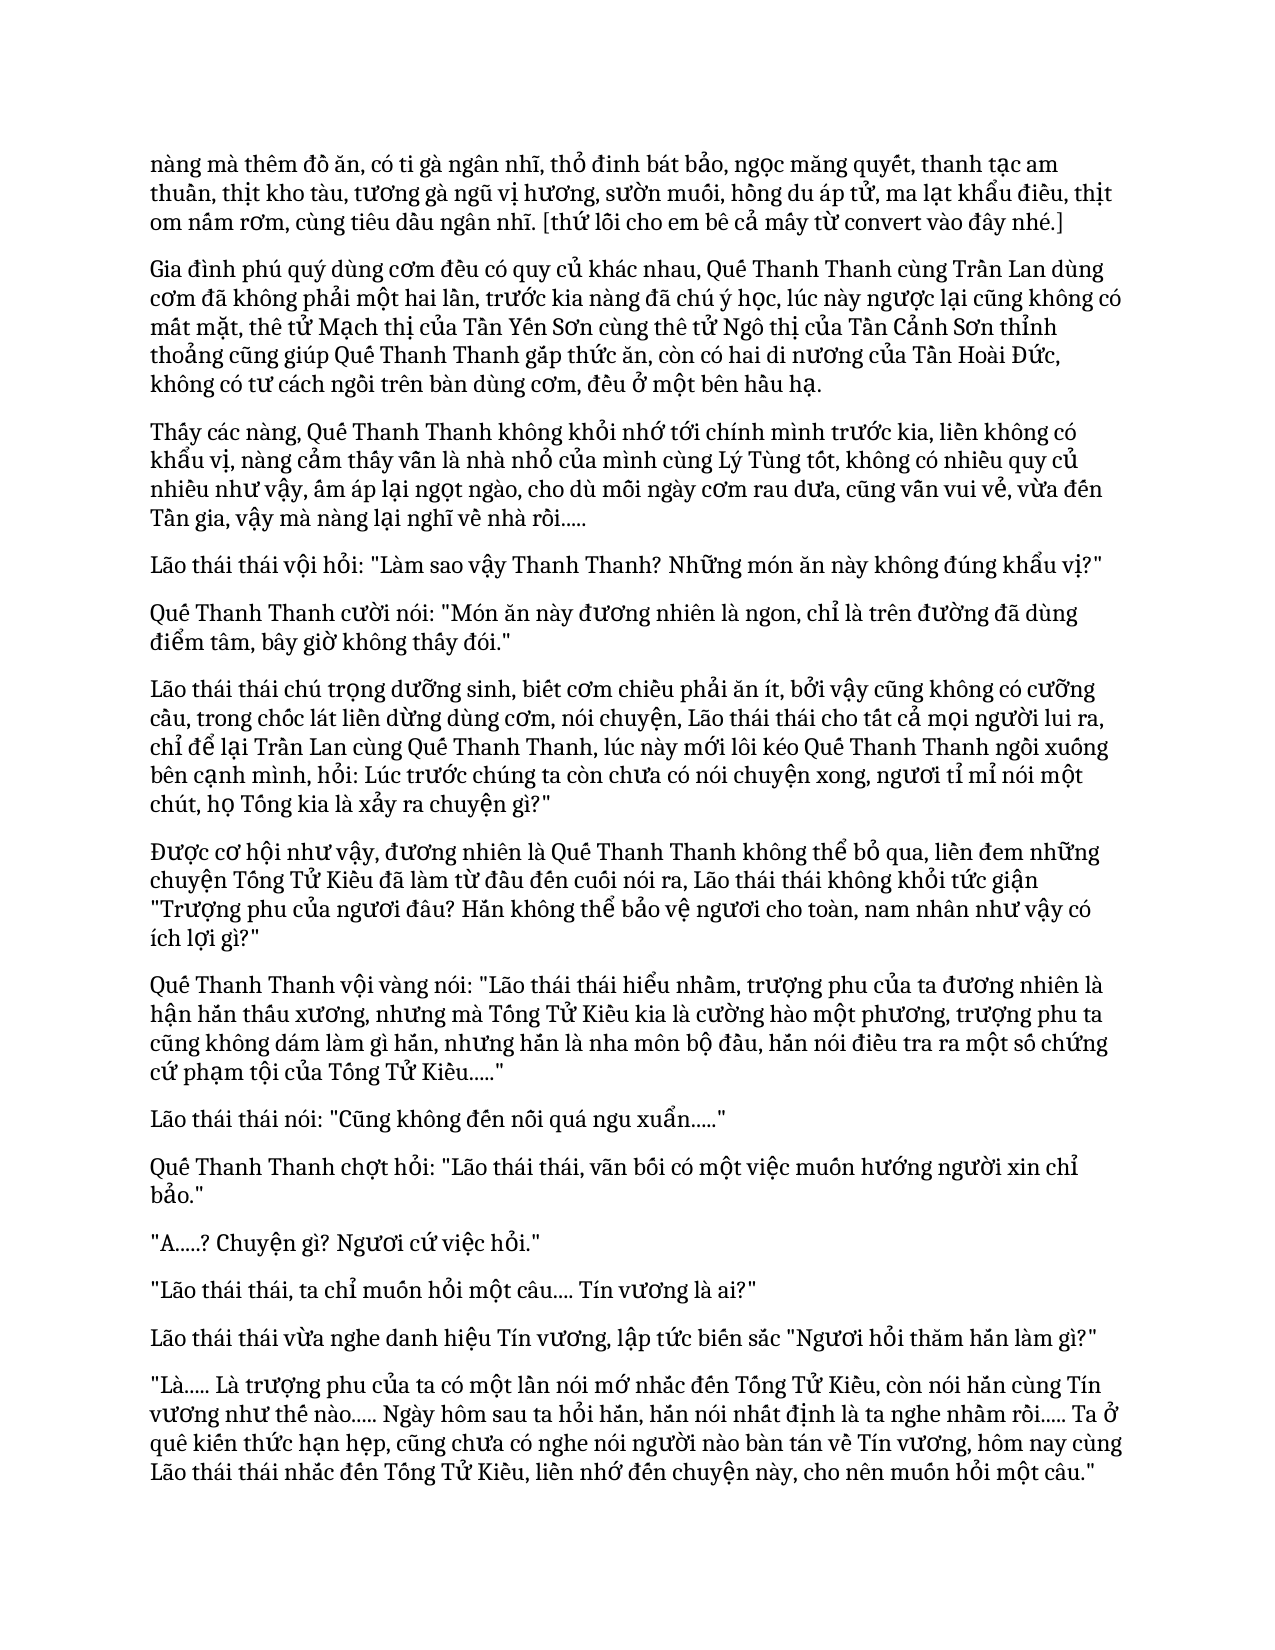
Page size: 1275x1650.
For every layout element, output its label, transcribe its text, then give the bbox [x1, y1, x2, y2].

text Gia đình phú quý dùng cơm đều có quy củ khác nhau, Quế Thanh Thanh cùng Trần Lan dùng cơm đã không phải một hai lần, trước kia nàng đã chú ý học, lúc này ngược lại cũng không có mất mặt, thê tử Mạch thị của Tần Yến Sơn cùng thê tử Ngô thị của Tần Cảnh Sơn thỉnh thoảng cũng giúp Quế Thanh Thanh gắp thức ăn, còn có hai di nương của Tần Hoài Đức, không có tư cách ngồi trên bàn dùng cơm, đều ở một bên hầu hạ. [150, 255, 1125, 399]
text "Là..... Là trượng phu của ta có một lần nói mớ nhắc đến Tống Tử Kiều, còn nói hắn cùng Tín vương như thế nào..... Ngày hôm sau ta hỏi hắn, hắn nói nhất định là ta nghe nhầm rồi..... Ta ở quê kiến thức hạn hẹp, cũng chưa có nghe nói người nào bàn tán về Tín vương, hôm nay cùng Lão thái thái nhắc đến Tống Tử Kiều, liền nhớ đến chuyện này, cho nên muốn hỏi một câu." [150, 1371, 1125, 1486]
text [150, 150, 1125, 236]
text Thấy các nàng, Quế Thanh Thanh không khỏi nhớ tới chính mình trước kia, liền không có khẩu vị, nàng cảm thấy vẫn là nhà nhỏ của mình cùng Lý Tùng tốt, không có nhiều quy củ nhiều như vậy, ấm áp lại ngọt ngào, cho dù mỗi ngày cơm rau dưa, cũng vẫn vui vẻ, vừa đến Tần gia, vậy mà nàng lại nghĩ về nhà rồi..... [150, 417, 1125, 532]
text Quế Thanh Thanh chợt hỏi: "Lão thái thái, vãn bối có một việc muốn hướng người xin chỉ bảo." [150, 1152, 1125, 1210]
text "Lão thái thái, ta chỉ muốn hỏi một câu.... Tín vương là ai?" [150, 1276, 1125, 1305]
text Quế Thanh Thanh cười nói: "Món ăn này đương nhiên là ngon, chỉ là trên đường đã dùng điểm tâm, bây giờ không thấy đói." [150, 599, 1125, 656]
text Lão thái thái vội hỏi: "Làm sao vậy Thanh Thanh? Những món ăn này không đúng khẩu vị?" [150, 551, 1125, 580]
text Quế Thanh Thanh vội vàng nói: "Lão thái thái hiểu nhầm, trượng phu của ta đương nhiên là hận hắn thấu xương, nhưng mà Tống Tử Kiều kia là cường hào một phương, trượng phu ta cũng không dám làm gì hắn, nhưng hắn là nha môn bộ đầu, hắn nói điều tra ra một số chứng cứ phạm tội của Tống Tử Kiều....." [150, 971, 1125, 1086]
text "A.....? Chuyện gì? Ngươi cứ việc hỏi." [150, 1229, 1125, 1257]
text Lão thái thái vừa nghe danh hiệu Tín vương, lập tức biến sắc "Ngươi hỏi thăm hắn làm gì?" [150, 1324, 1125, 1352]
text Lão thái thái nói: "Cũng không đến nỗi quá ngu xuẩn....." [150, 1105, 1125, 1134]
text Lão thái thái chú trọng dưỡng sinh, biết cơm chiều phải ăn ít, bởi vậy cũng không có cưỡng cầu, trong chốc lát liền dừng dùng cơm, nói chuyện, Lão thái thái cho tất cả mọi người lui ra, chỉ để lại Trần Lan cùng Quế Thanh Thanh, lúc này mới lôi kéo Quế Thanh Thanh ngồi xuống bên cạnh mình, hỏi: Lúc trước chúng ta còn chưa có nói chuyện xong, ngươi tỉ mỉ nói một chút, họ Tống kia là xảy ra chuyện gì?" [150, 675, 1125, 819]
text Được cơ hội như vậy, đương nhiên là Quế Thanh Thanh không thể bỏ qua, liền đem những chuyện Tống Tử Kiều đã làm từ đầu đến cuối nói ra, Lão thái thái không khỏi tức giận "Trượng phu của ngươi đâu? Hắn không thể bảo vệ ngươi cho toàn, nam nhân như vậy có ích lợi gì?" [150, 837, 1125, 952]
